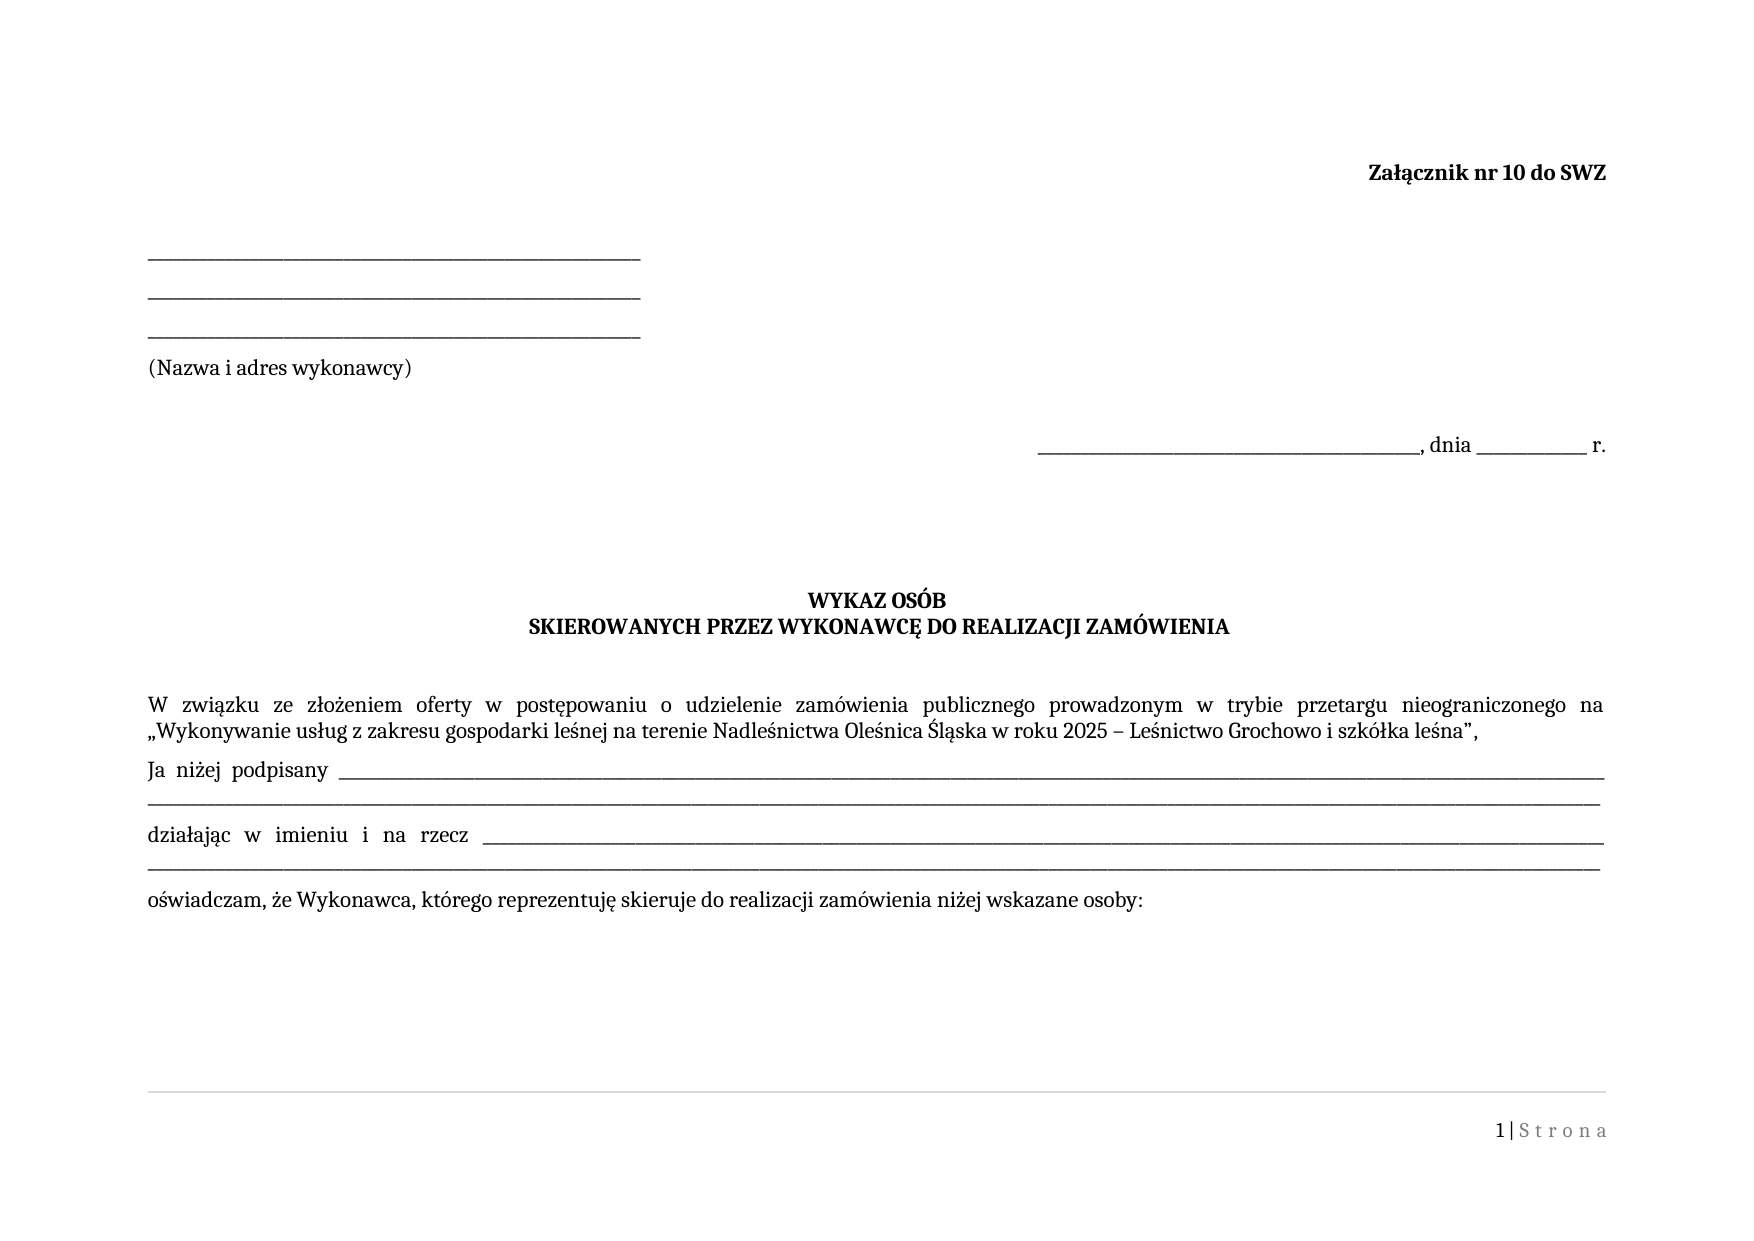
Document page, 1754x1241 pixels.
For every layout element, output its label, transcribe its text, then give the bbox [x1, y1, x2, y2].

text WYKAZ OSÓB SKIEROWANYCH PRZEZ WYKONAWCĘ DO REALIZACJI ZAMÓWIENIA [148, 587, 1606, 640]
text W związku ze złożeniem oferty w postępowaniu o udzielenie zamówienia publicznego prowadzonym w trybie przetargu nieograniczonego na „Wykonywanie usług z zakresu gospodarki leśnej na terenie Nadleśnictwa Oleśnica Śląska w roku 2025 – Leśnictwo Grochowo i szkółka leśna”, [148, 692, 1606, 744]
text (Nazwa i adres wykonawcy) [148, 354, 1606, 381]
text __________________________________________________________ [148, 277, 1606, 303]
text działając w imieniu i na rzecz ____________________________________________________________________________________________________________________________________ ___________________________________________________________________________________________________________________________________________________________________________ [148, 822, 1606, 875]
text __________________________________________________________ [148, 238, 1606, 264]
text oświadczam, że Wykonawca, którego reprezentuję skieruje do realizacji zamówienia niżej wskazane osoby: [148, 887, 1606, 913]
text Załącznik nr 10 do SWZ [148, 160, 1606, 186]
text __________________________________________________________ [148, 316, 1606, 342]
text _____________________________________________, dnia _____________ r. [148, 432, 1606, 458]
text Ja niżej podpisany _____________________________________________________________________________________________________________________________________________________ ___________________________________________________________________________________________________________________________________________________________________________ [148, 757, 1606, 809]
